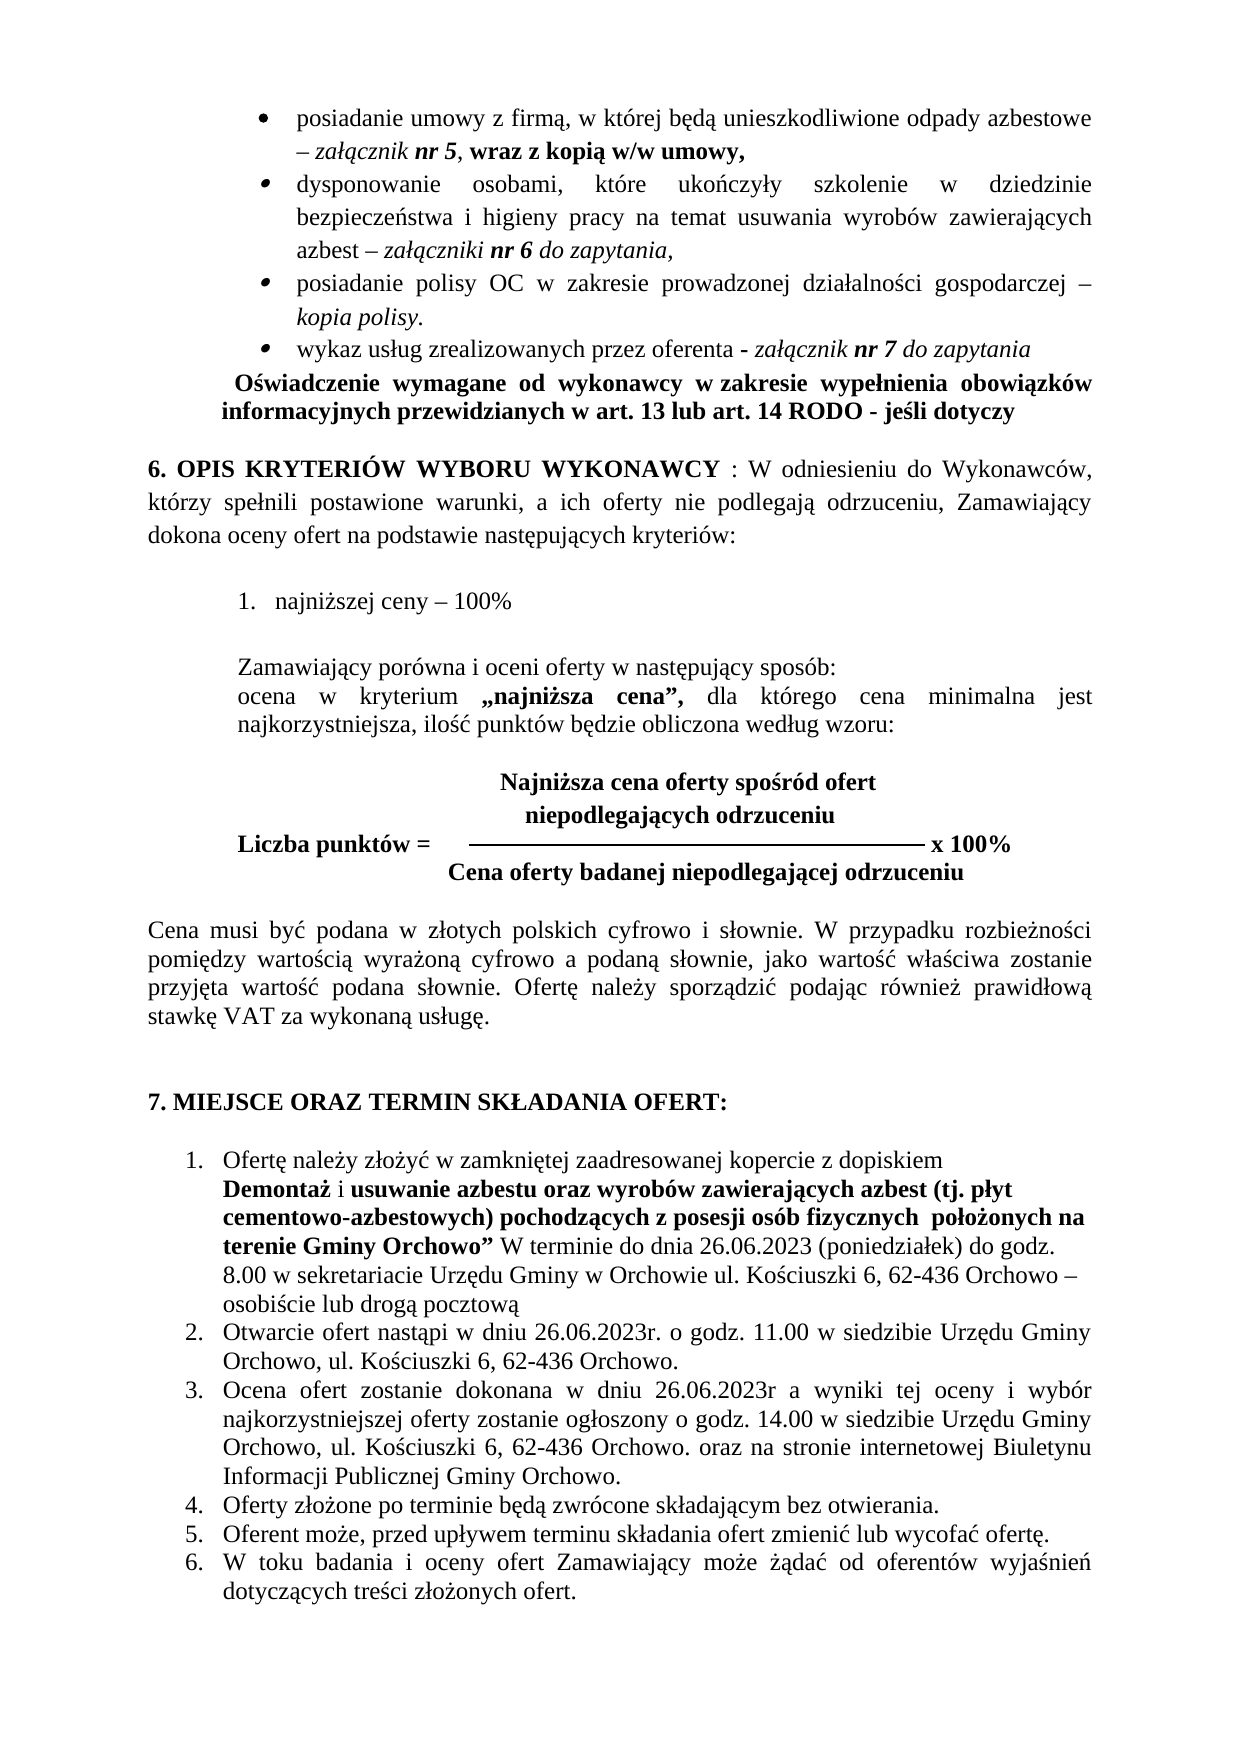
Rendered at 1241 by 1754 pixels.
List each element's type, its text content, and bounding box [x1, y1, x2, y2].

text Cena oferty badanej niepodlegającej odrzuceniu [148, 857, 1093, 886]
list Oferty złożone po terminie będą zwrócone składającym bez otwierania. [185, 1490, 1093, 1519]
list Oferent może, przed upływem terminu składania ofert zmienić lub wycofać ofertę. [185, 1519, 1093, 1547]
list posiadanie polisy OC w zakresie prowadzonej działalności gospodarczej – kopia polisy. [259, 268, 1093, 330]
list Liczba punktów = x 100% [237, 829, 1093, 857]
text 7. MIEJSCE ORAZ TERMIN SKŁADANIA OFERT: [148, 1087, 1093, 1116]
list dysponowanie osobami, które ukończyły szkolenie w dziedzinie bezpieczeństwa i higieny pracy na temat usuwania wyrobów zawierających azbest – załączniki nr 6 do zapytania, [259, 169, 1093, 264]
list 6. OPIS KRYTERIÓW WYBORU WYKONAWCY : W odniesieniu do Wykonawców, którzy spełnili postawione warunki, a ich oferty nie podlegają odrzuceniu, Zamawiający dokona oceny ofert na podstawie następujących kryteriów: [148, 454, 1093, 549]
list posiadanie umowy z firmą, w której będą unieszkodliwione odpady azbestowe – załącznik nr 5, wraz z kopią w/w umowy, [259, 103, 1093, 165]
text Cena musi być podana w złotych polskich cyfrowo i słownie. W przypadku rozbieżności pomiędzy wartością wyrażoną cyfrowo a podaną słownie, jako wartość właściwa zostanie przyjęta wartość podana słownie. Ofertę należy sporządzić podając również prawidłową stawkę VAT za wykonaną usługę. [148, 915, 1093, 1030]
list Ocena ofert zostanie dokonana w dniu 26.06.2023r a wyniki tej oceny i wybór najkorzystniejszej oferty zostanie ogłoszony o godz. 14.00 w siedzibie Urzędu Gminy Orchowo, ul. Kościuszki 6, 62-436 Orchowo. oraz na stronie internetowej Biuletynu Informacji Publicznej Gminy Orchowo. [185, 1375, 1093, 1490]
text Demontaż i usuwanie azbestu oraz wyrobów zawierających azbest (tj. płyt cementowo-azbestowych) pochodzących z posesji osób fizycznych położonych na terenie Gminy Orchowo” W terminie do dnia 26.06.2023 (poniedziałek) do godz. 8.00 w sekretariacie Urzędu Gminy w Orchowie ul. Kościuszki 6, 62-436 Orchowo – osobiście lub drogą pocztową [223, 1174, 1093, 1317]
list wykaz usług zrealizowanych przez oferenta - załącznik nr 7 do zapytania [259, 334, 1093, 363]
text Oświadczenie wymagane od wykonawcy w zakresie wypełnienia obowiązków informacyjnych przewidzianych w art. 13 lub art. 14 RODO - jeśli dotyczy [221, 368, 1093, 425]
list Otwarcie ofert nastąpi w dniu 26.06.2023r. o godz. 11.00 w siedzibie Urzędu Gminy Orchowo, ul. Kościuszki 6, 62-436 Orchowo. [185, 1317, 1093, 1375]
list Ofertę należy złożyć w zamkniętej zaadresowanej kopercie z dopiskiem [185, 1145, 1093, 1174]
list najniższej ceny – 100% [237, 586, 1093, 615]
list W toku badania i oceny ofert Zamawiający może żądać od oferentów wyjaśnień dotyczących treści złożonych ofert. [185, 1547, 1093, 1605]
text Zamawiający porówna i oceni oferty w następujący sposób: [237, 652, 1093, 681]
text ocena w kryterium „najniższa cena”, dla którego cena minimalna jest najkorzystniejsza, ilość punktów będzie obliczona według wzoru: [237, 681, 1093, 738]
list niepodlegających odrzuceniu [237, 800, 1093, 829]
list Najniższa cena oferty spośród ofert [237, 767, 1093, 796]
